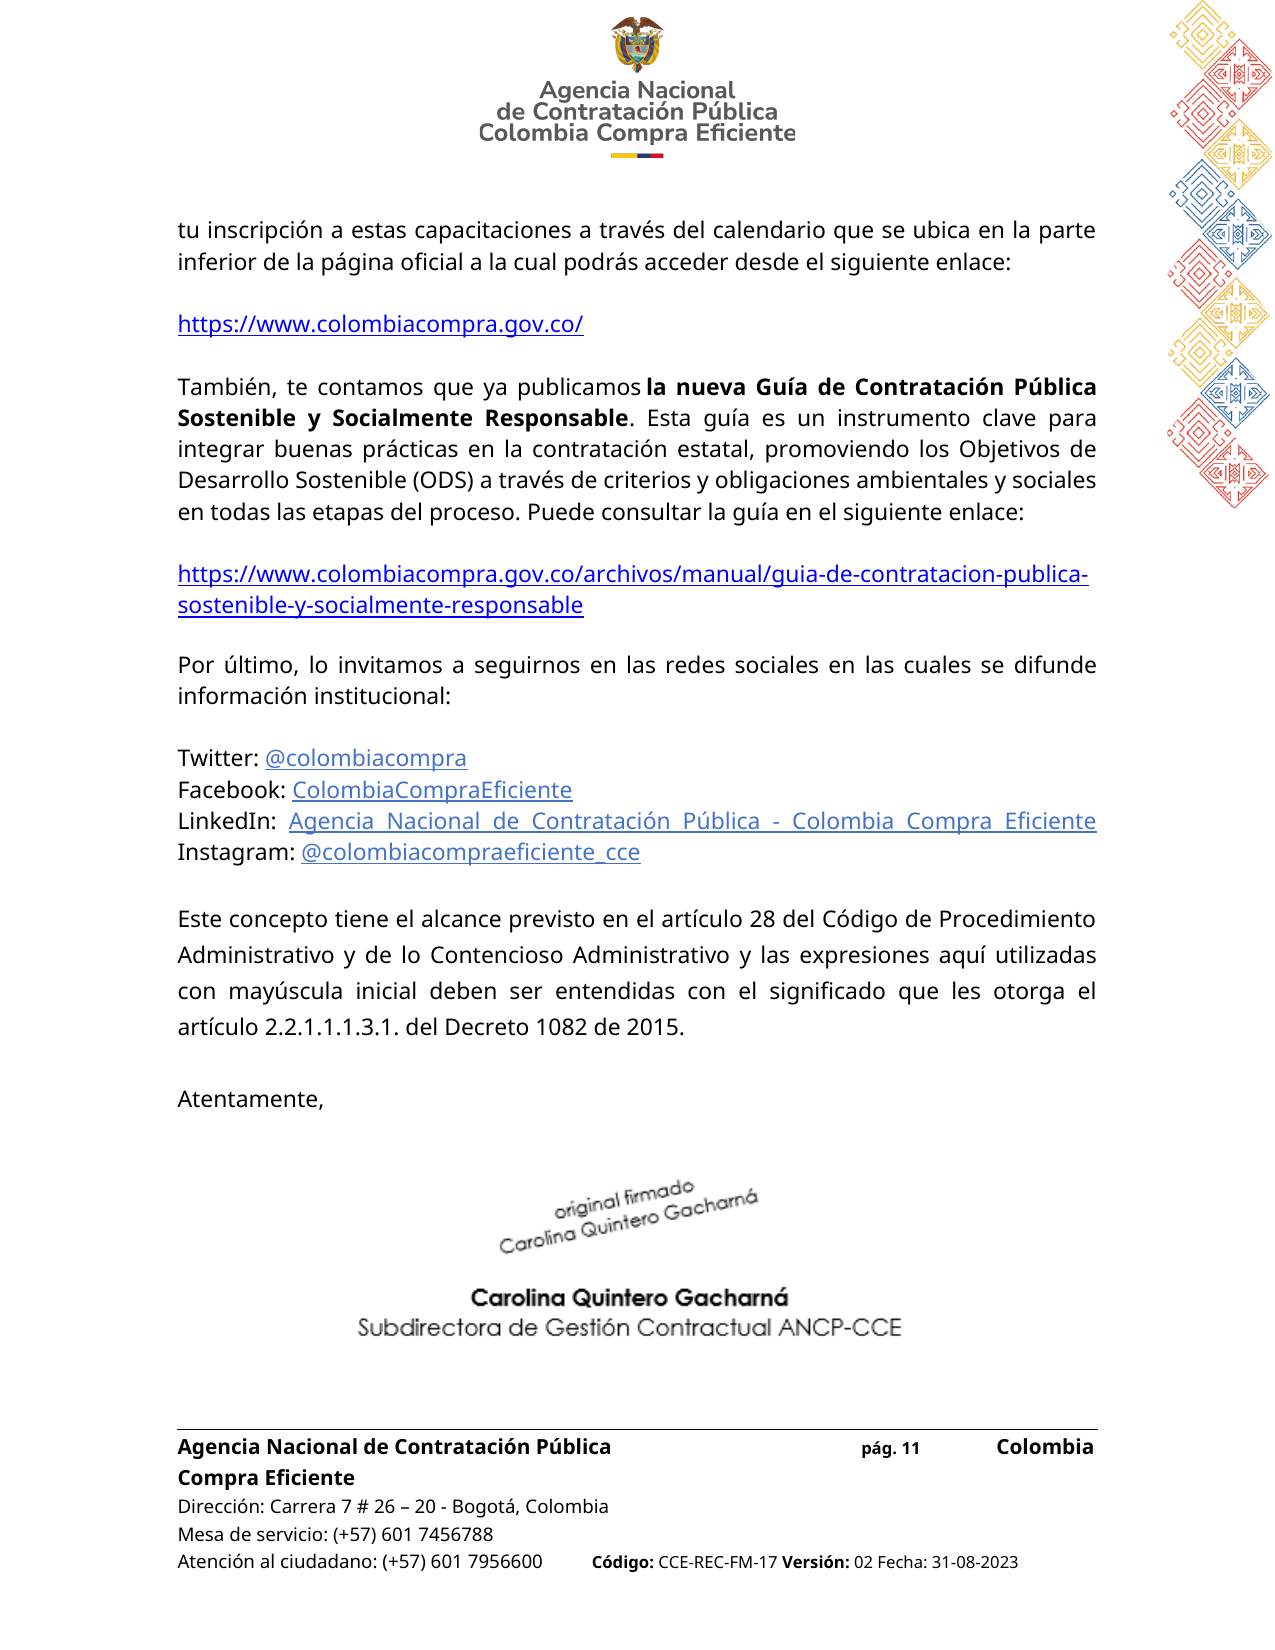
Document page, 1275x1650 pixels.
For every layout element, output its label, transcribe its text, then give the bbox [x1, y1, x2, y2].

text Por último, lo invitamos a seguirnos en las redes sociales en las cuales se difunde información institucional: [177, 649, 1098, 711]
text Atentamente, [177, 1083, 1098, 1114]
text Facebook: ColombiaCompraEficiente [177, 774, 1098, 805]
text https://www.colombiacompra.gov.co/archivos/manual/guia-de-contratacion-publica-sostenible-y-socialmente-responsable [177, 558, 1098, 621]
text Este concepto tiene el alcance previsto en el artículo 28 del Código de Procedimiento Administrativo y de lo Contencioso Administrativo y las expresiones aquí utilizadas con mayúscula inicial deben ser entendidas con el significado que les otorga el artículo 2.2.1.1.1.3.1. del Decreto 1082 de 2015. [177, 903, 1098, 1042]
text LinkedIn: Agencia Nacional de Contratación Pública - Colombia Compra Eficiente Instagram: @colombiacompraeficiente_cce [177, 805, 1098, 867]
text También, te contamos que ya publicamos la nueva Guía de Contratación Pública Sostenible y Socialmente Responsable. Esta guía es un instrumento clave para integrar buenas prácticas en la contratación estatal, promoviendo los Objetivos de Desarrollo Sostenible (ODS) a través de criterios y obligaciones ambientales y sociales en todas las etapas del proceso. Puede consultar la guía en el siguiente enlace: [177, 371, 1098, 527]
text https://www.colombiacompra.gov.co/ [177, 308, 1098, 339]
picture [333, 1118, 942, 1380]
picture [479, 17, 796, 158]
picture [1165, 0, 1272, 506]
text Twitter: @colombiacompra [177, 742, 1098, 774]
